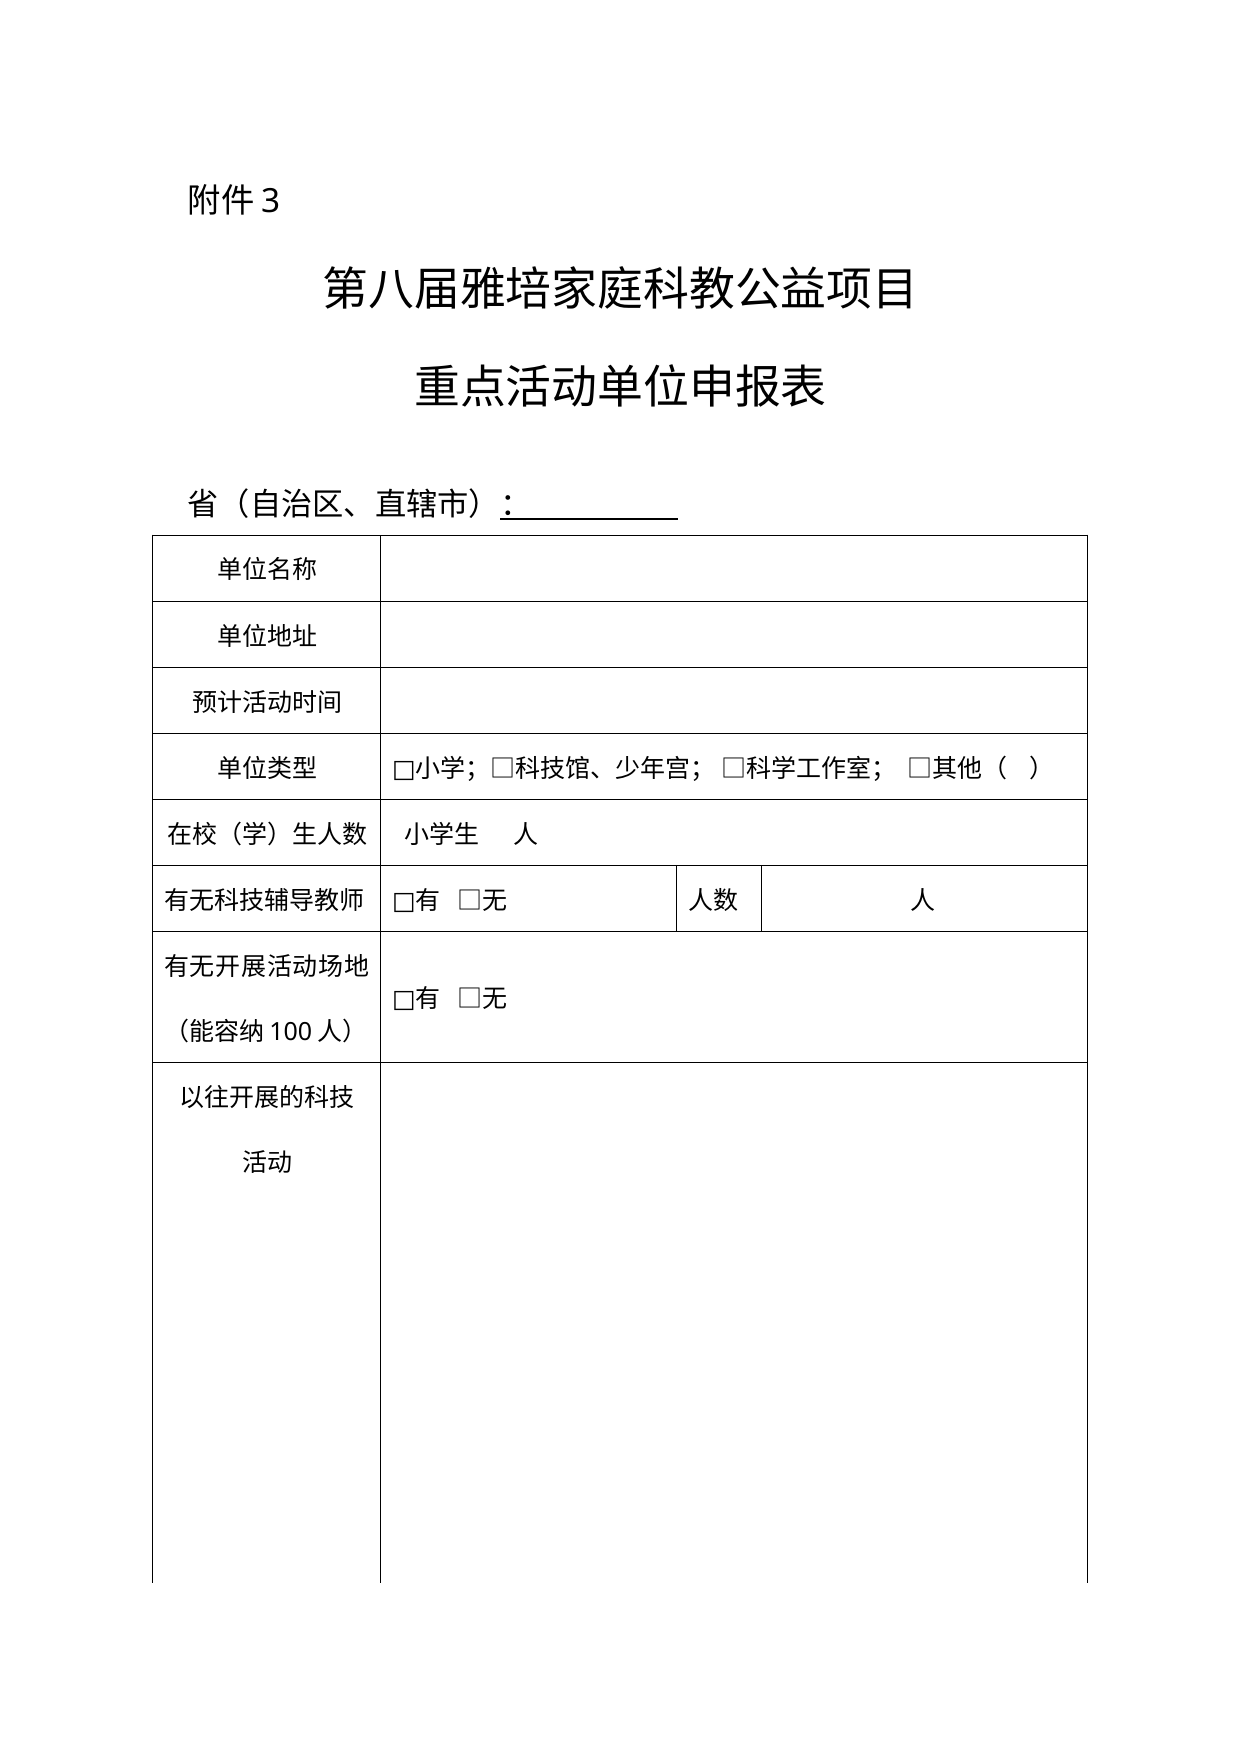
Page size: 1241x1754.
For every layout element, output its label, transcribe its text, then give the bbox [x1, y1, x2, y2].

table_cell □有 □无 [381, 932, 1087, 1062]
table_cell [381, 602, 1087, 667]
text 第八届雅培家庭科教公益项目 重点活动单位申报表 [187, 237, 1053, 432]
table_cell 单位地址 [153, 602, 380, 667]
table_header [381, 536, 1087, 601]
table_cell □有 □无 [381, 866, 676, 931]
table_cell [381, 1063, 1087, 1583]
table_cell 在校（学）生人数 [153, 800, 380, 865]
table_cell 预计活动时间 [153, 668, 380, 733]
table_cell 有无开展活动场地（能容纳100人） [153, 932, 380, 1062]
table_cell 人 [762, 866, 1087, 931]
table_cell 人数 [677, 866, 761, 931]
table_cell □小学；□科技馆、少年宫； □科学工作室； □其他（ ） [381, 734, 1087, 799]
table_cell 小学生 人 [381, 800, 1087, 865]
text 省（自治区、直辖市）： [187, 469, 1053, 534]
table_cell 以往开展的科技 活动 [153, 1063, 380, 1583]
table_header 单位名称 [153, 536, 380, 601]
table_cell 单位类型 [153, 734, 380, 799]
table_cell 有无科技辅导教师 [153, 866, 380, 931]
table_cell [381, 668, 1087, 733]
text 附件3 [187, 162, 1053, 224]
